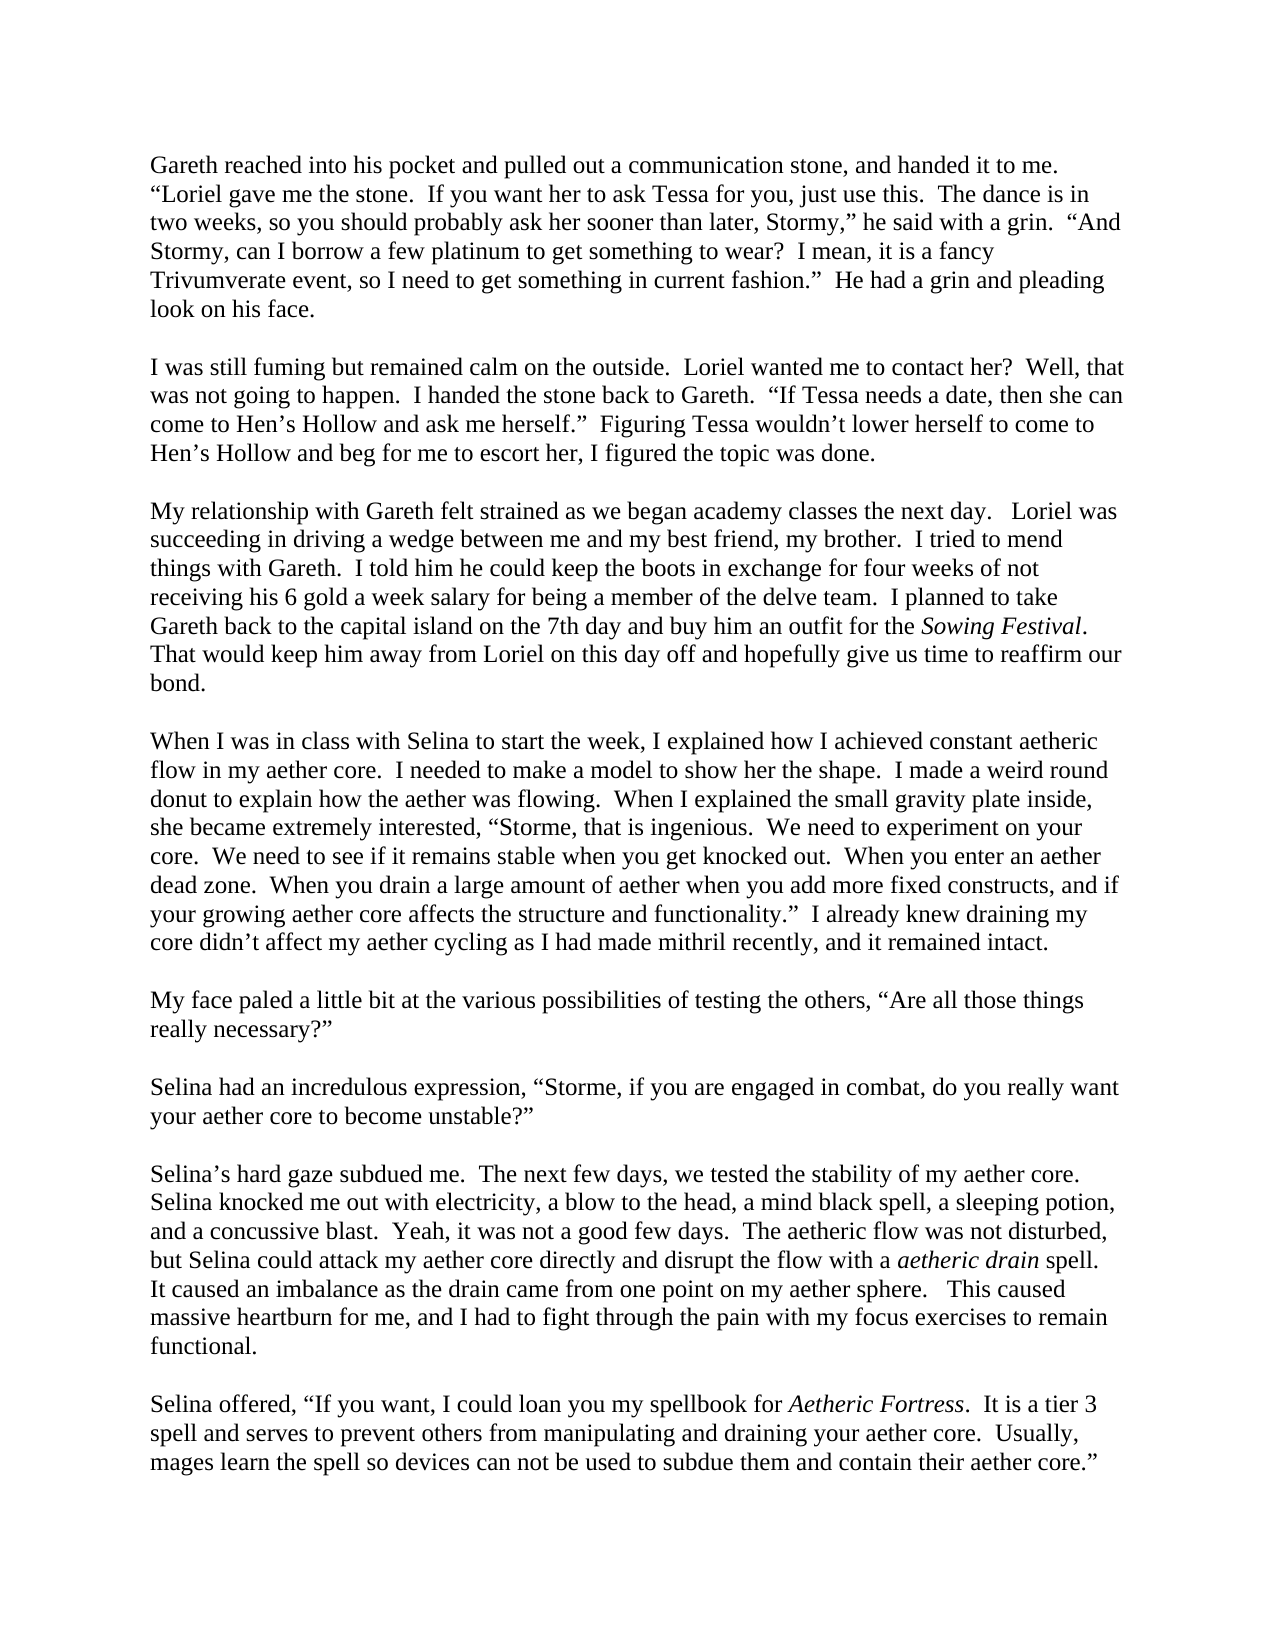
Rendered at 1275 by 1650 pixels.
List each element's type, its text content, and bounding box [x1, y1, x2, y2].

text My face paled a little bit at the various possibilities of testing the others, “Are all those things really necessary?” [150, 985, 1125, 1043]
text Selina offered, “If you want, I could loan you my spellbook for Aetheric Fortress. It is a tier 3 spell and serves to prevent others from manipulating and draining your aether core. Usually, mages learn the spell so devices can not be used to subdue them and contain their aether core.” [150, 1389, 1125, 1475]
text I was still fuming but remained calm on the outside. Loriel wanted me to contact her? Well, that was not going to happen. I handed the stone back to Gareth. “If Tessa needs a date, then she can come to Hen’s Hollow and ask me herself.” Figuring Tessa wouldn’t lower herself to come to Hen’s Hollow and beg for me to escort her, I figured the topic was done. [150, 352, 1125, 467]
text My relationship with Gareth felt strained as we began academy classes the next day. Loriel was succeeding in driving a wedge between me and my best friend, my brother. I tried to mend things with Gareth. I told him he could keep the boots in exchange for four weeks of not receiving his 6 gold a week salary for being a member of the delve team. I planned to take Gareth back to the capital island on the 7th day and buy him an outfit for the Sowing Festival. That would keep him away from Loriel on this day off and hopefully give us time to reaffirm our bond. [150, 496, 1125, 697]
text Selina had an incredulous expression, “Storme, if you are engaged in combat, do you really want your aether core to become unstable?” [150, 1072, 1125, 1129]
text Selina’s hard gaze subdued me. The next few days, we tested the stability of my aether core. Selina knocked me out with electricity, a blow to the head, a mind black spell, a sleeping potion, and a concussive blast. Yeah, it was not a good few days. The aetheric flow was not disturbed, but Selina could attack my aether core directly and disrupt the flow with a aetheric drain spell. It caused an imbalance as the drain came from one point on my aether sphere. This caused massive heartburn for me, and I had to fight through the pain with my focus exercises to remain functional. [150, 1159, 1125, 1360]
text Gareth reached into his pocket and pulled out a communication stone, and handed it to me. “Loriel gave me the stone. If you want her to ask Tessa for you, just use this. The dance is in two weeks, so you should probably ask her sooner than later, Stormy,” he said with a grin. “And Stormy, can I borrow a few platinum to get something to wear? I mean, it is a fancy Trivumverate event, so I need to get something in current fashion.” He had a grin and pleading look on his face. [150, 150, 1125, 322]
text When I was in class with Selina to start the week, I explained how I achieved constant aetheric flow in my aether core. I needed to make a model to show her the shape. I made a weird round donut to explain how the aether was flowing. When I explained the small gravity plate inside, she became extremely interested, “Storme, that is ingenious. We need to experiment on your core. We need to see if it remains stable when you get knocked out. When you enter an aether dead zone. When you drain a large amount of aether when you add more fixed constructs, and if your growing aether core affects the structure and functionality.” I already knew draining my core didn’t affect my aether cycling as I had made mithril recently, and it remained intact. [150, 726, 1125, 956]
